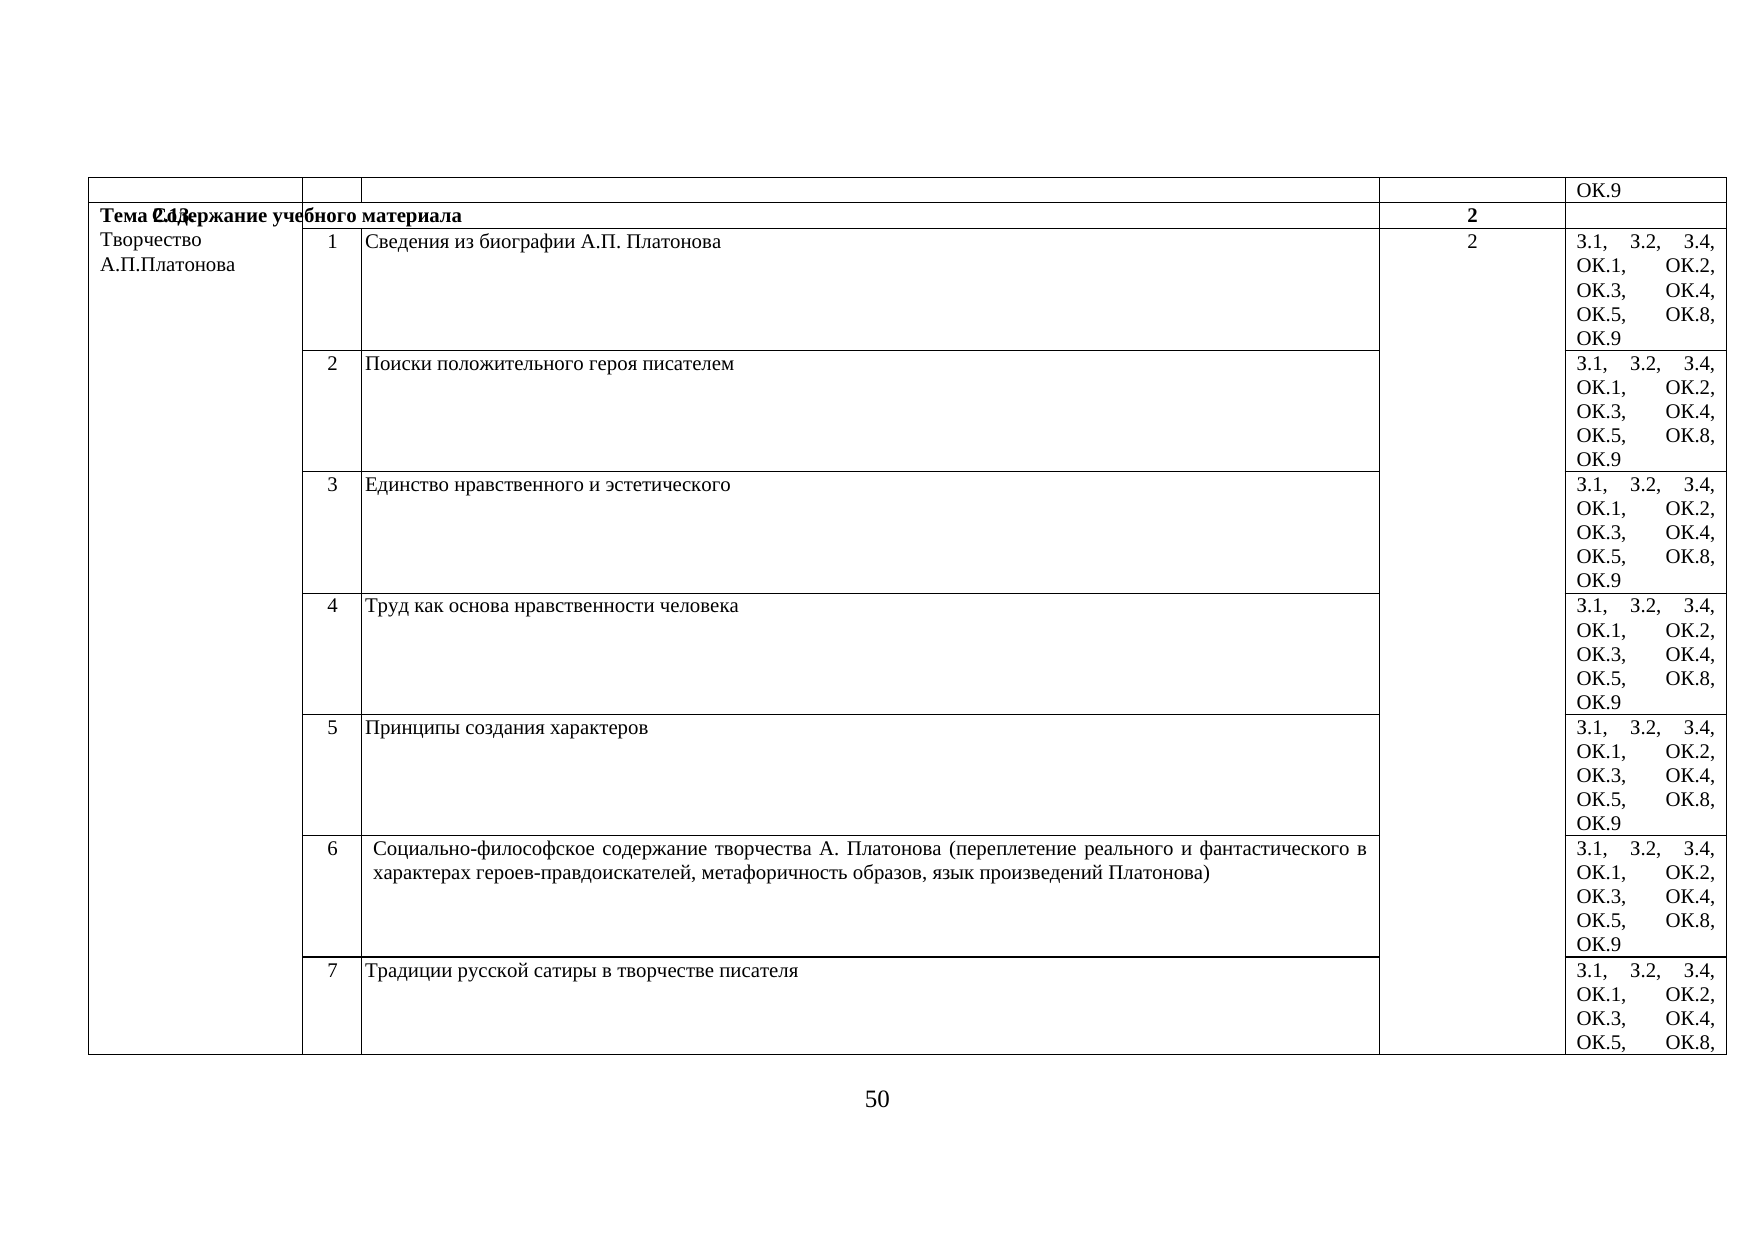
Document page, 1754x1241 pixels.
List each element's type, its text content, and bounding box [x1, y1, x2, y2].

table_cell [362, 178, 1379, 202]
table_cell 6 [303, 836, 361, 956]
table_cell 1 [303, 229, 361, 350]
table_cell Труд как основа нравственности человека [362, 594, 1379, 714]
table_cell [1566, 178, 1726, 202]
table_cell Содержание учебного материала [303, 203, 1379, 228]
table_cell 2 [1380, 229, 1565, 1054]
table_cell 7 [303, 958, 361, 1054]
table_cell Поиски положительного героя писателем [362, 351, 1379, 471]
table_cell Тема 2.13. Творчество А.П.Платонова [89, 203, 302, 1054]
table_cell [362, 958, 1379, 1054]
table_cell З.1, З.2, З.4, ОК.1, ОК.2, ОК.3, ОК.4, ОК.5, ОК.8, ОК.9 [1566, 594, 1726, 714]
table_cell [1566, 836, 1726, 956]
table_cell 6 [303, 178, 361, 202]
table_cell Принципы создания характеров [362, 715, 1379, 835]
table_cell Сведения из биографии А.П. Платонова [362, 229, 1379, 350]
table_cell 3 [303, 472, 361, 592]
table_cell 2 [303, 351, 361, 471]
table_cell 2 [1380, 203, 1565, 228]
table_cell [1566, 229, 1726, 350]
table_cell 5 [303, 715, 361, 835]
table_cell З.1, З.2, З.4, ОК.1, ОК.2, ОК.3, ОК.4, ОК.5, ОК.8, ОК.9 [1566, 715, 1726, 835]
table_cell З.1, З.2, З.4, ОК.1, ОК.2, ОК.3, ОК.4, ОК.5, ОК.8, ОК.9 [1566, 472, 1726, 592]
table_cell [1566, 958, 1726, 1054]
table_cell Социально-философское содержание творчества А. Платонова (переплетение реального и фантастического в характерах героев-правдоискателей, метафоричность образов, язык произведений Платонова) [362, 836, 1379, 956]
table_cell Единство нравственного и эстетического [362, 472, 1379, 592]
table_cell З.1, З.2, З.4, ОК.1, ОК.2, ОК.3, ОК.4, ОК.5, ОК.8, ОК.9 [1566, 351, 1726, 471]
table_cell 4 [303, 594, 361, 714]
table_cell [1566, 203, 1726, 228]
